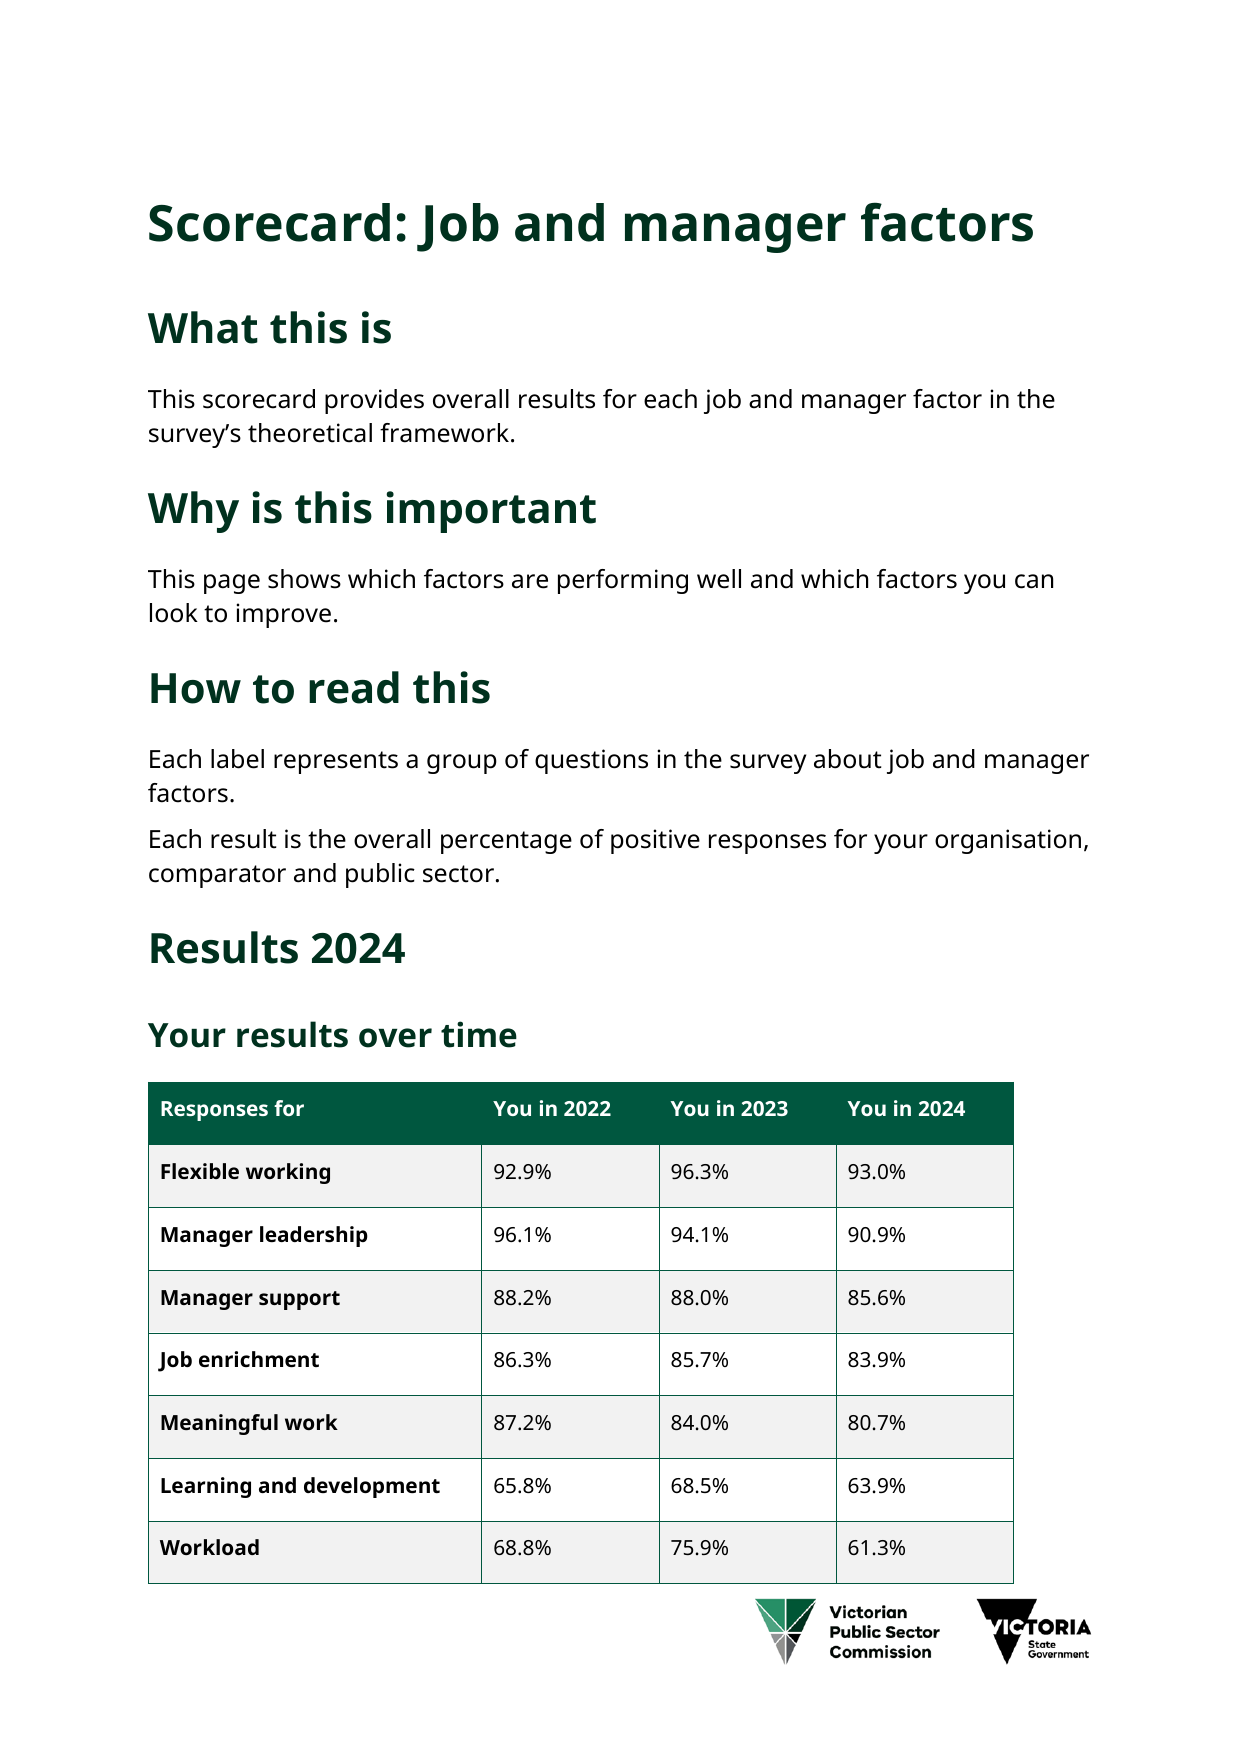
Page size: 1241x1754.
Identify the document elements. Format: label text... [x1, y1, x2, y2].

subtitle What this is [148, 299, 1092, 355]
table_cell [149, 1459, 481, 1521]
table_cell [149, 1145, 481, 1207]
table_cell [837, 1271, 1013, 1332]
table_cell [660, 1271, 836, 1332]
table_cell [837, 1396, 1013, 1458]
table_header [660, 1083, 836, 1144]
subtitle Why is this important [148, 479, 1092, 535]
text This scorecard provides overall results for each job and manager factor in the survey’s theoretical framework. [148, 381, 1092, 449]
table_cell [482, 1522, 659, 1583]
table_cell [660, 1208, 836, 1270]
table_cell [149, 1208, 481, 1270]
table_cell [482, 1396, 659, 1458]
subtitle Results 2024 [148, 919, 1092, 976]
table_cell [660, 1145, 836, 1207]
subtitle Your results over time [148, 1012, 1092, 1058]
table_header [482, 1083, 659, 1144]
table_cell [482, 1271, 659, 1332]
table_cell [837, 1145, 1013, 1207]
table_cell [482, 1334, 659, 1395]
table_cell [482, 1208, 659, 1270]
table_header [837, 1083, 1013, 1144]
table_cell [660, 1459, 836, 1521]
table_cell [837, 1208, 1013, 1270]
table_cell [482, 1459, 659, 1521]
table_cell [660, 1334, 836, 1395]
text Each label represents a group of questions in the survey about job and manager factors. [148, 741, 1092, 809]
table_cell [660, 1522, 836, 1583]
picture [754, 1598, 1093, 1666]
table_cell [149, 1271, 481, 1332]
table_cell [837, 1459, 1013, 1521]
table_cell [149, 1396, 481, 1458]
subtitle Scorecard: Job and manager factors [148, 188, 1092, 256]
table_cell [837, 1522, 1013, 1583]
text Each result is the overall percentage of positive responses for your organisation, comparator and public sector. [148, 822, 1092, 890]
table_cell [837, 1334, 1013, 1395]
subtitle How to read this [148, 659, 1092, 715]
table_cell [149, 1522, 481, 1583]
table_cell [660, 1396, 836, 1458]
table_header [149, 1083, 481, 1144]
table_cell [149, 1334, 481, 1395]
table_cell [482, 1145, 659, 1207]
text This page shows which factors are performing well and which factors you can look to improve. [148, 561, 1092, 629]
